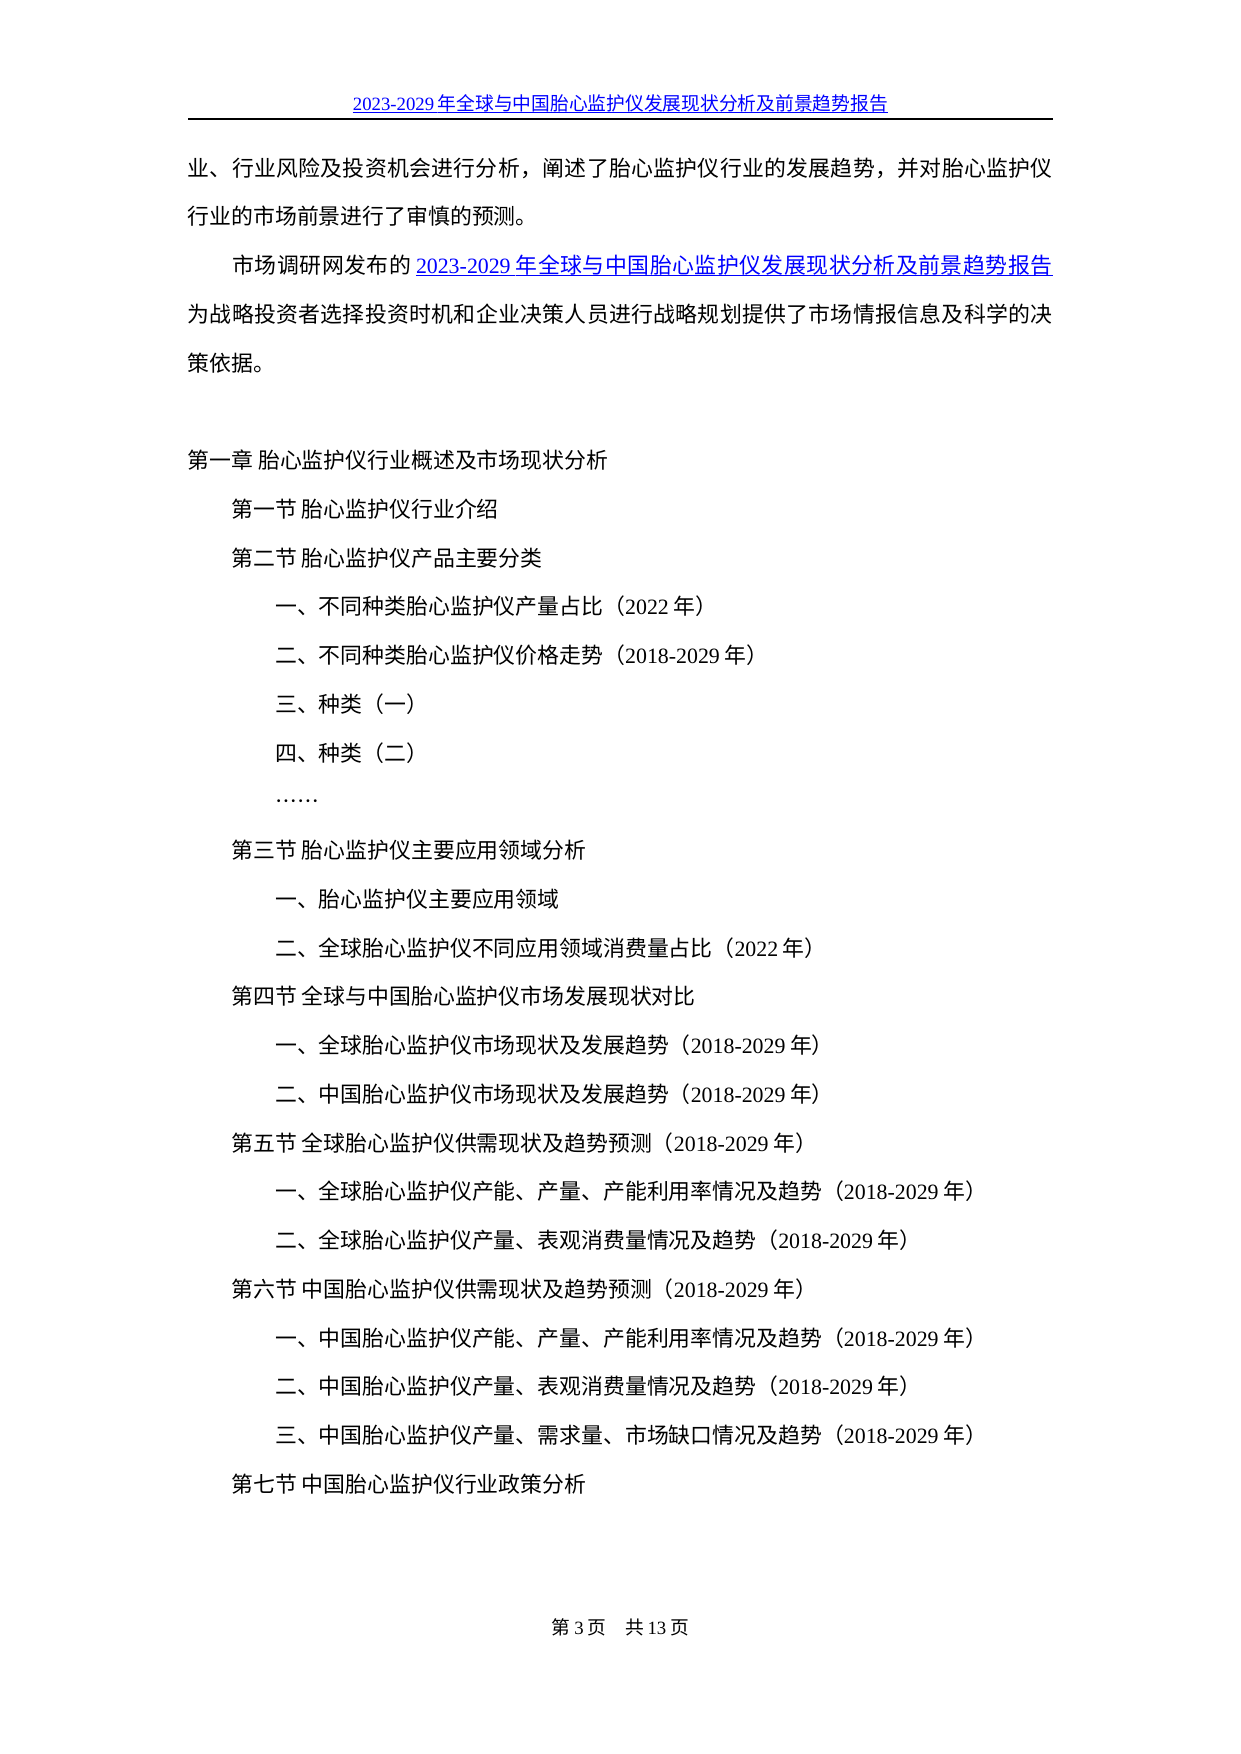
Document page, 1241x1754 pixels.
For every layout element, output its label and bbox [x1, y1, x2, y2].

text [187, 150, 1053, 1499]
